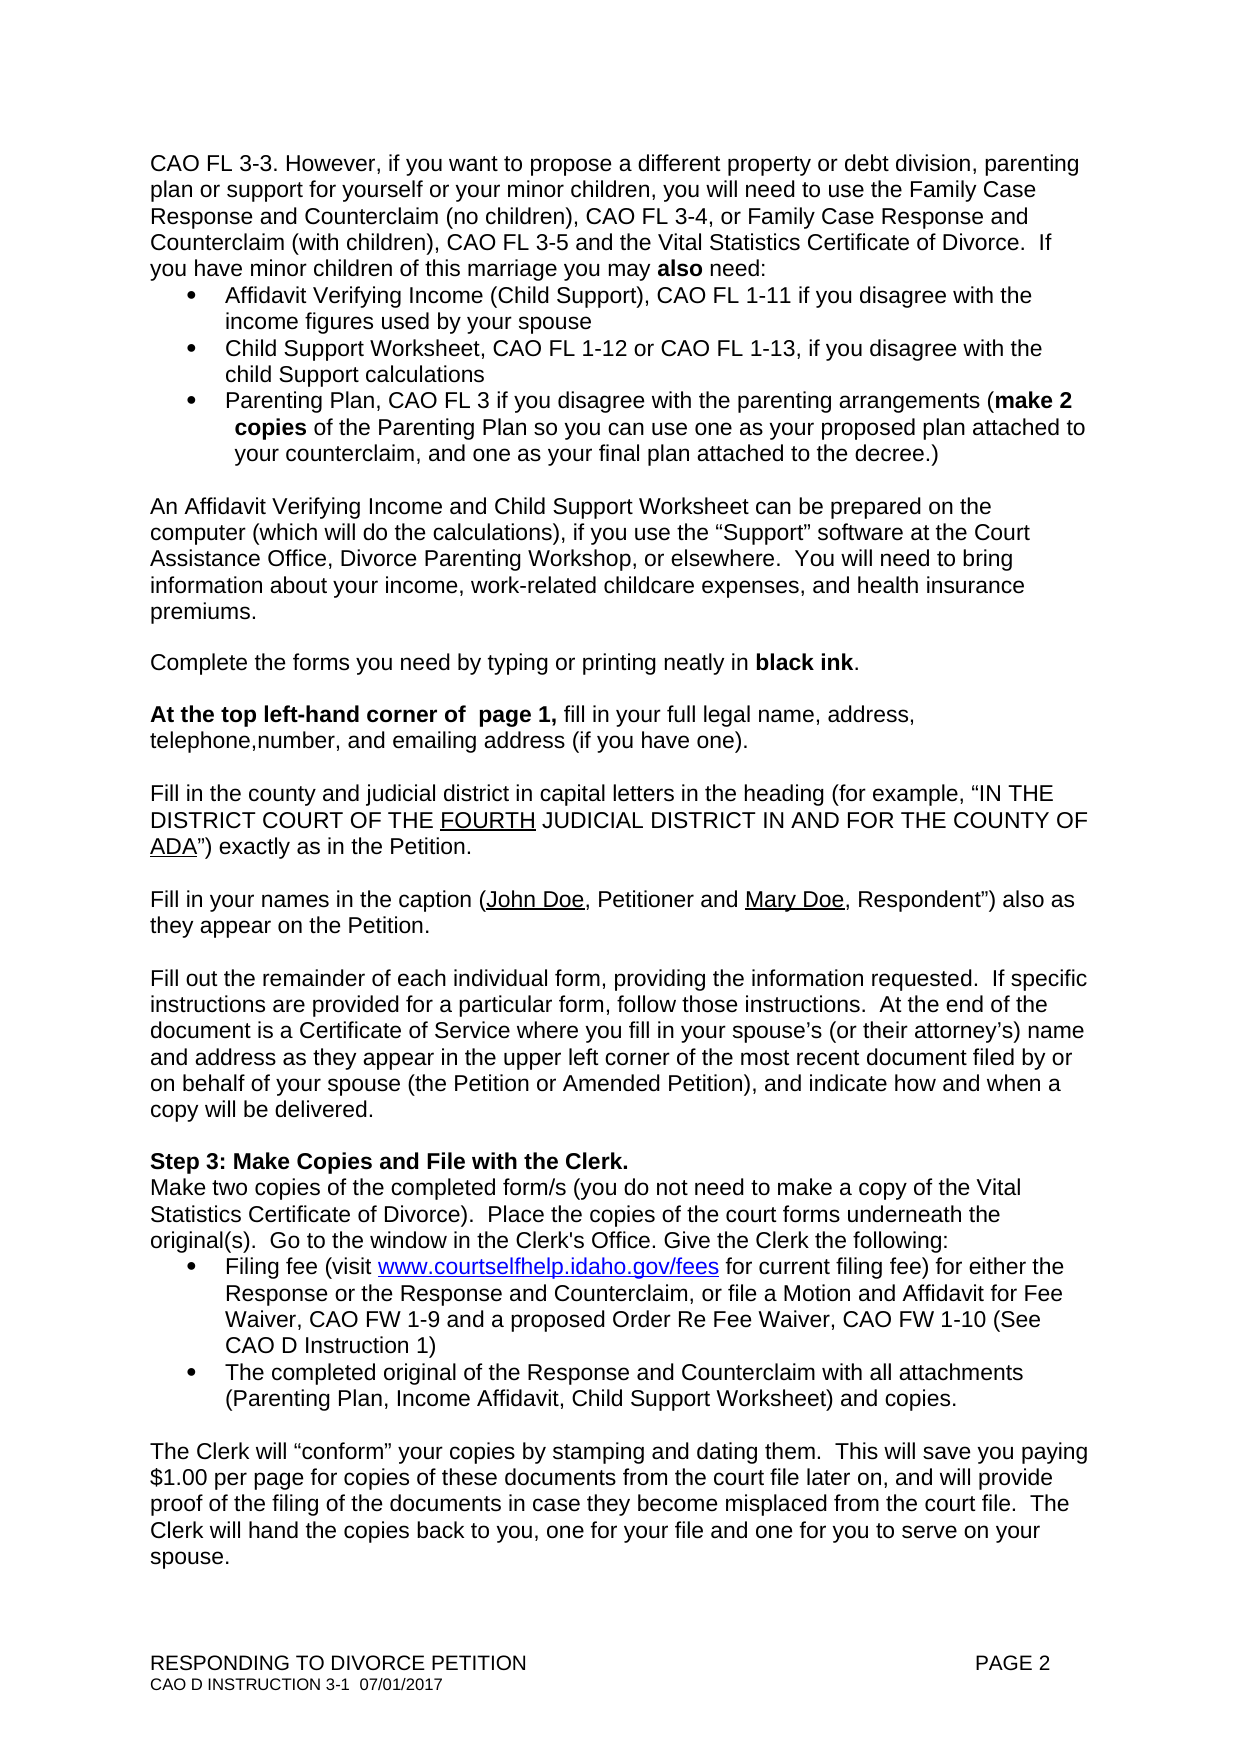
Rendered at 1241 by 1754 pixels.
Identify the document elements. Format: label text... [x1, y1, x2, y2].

text Fill in the county and judicial district in capital letters in the heading (for example, “IN THE DISTRICT COURT OF THE FOURTH JUDICIAL DISTRICT IN AND FOR THE COUNTY OF ”) exactly as in the Petition. [150, 780, 1090, 859]
text Fill in your names in the caption (John Doe, Petitioner and Mary Doe, Respondent”) also as they appear on the Petition. [150, 886, 1090, 938]
text An Affidavit Verifying Income and Child Support Worksheet can be prepared on the computer (which will do the calculations), if you use the “Support” software at the Court Assistance Office, Divorce Parenting Workshop, or elsewhere. You will need to bring information about your income, work-related childcare expenses, and health insurance premiums. [150, 493, 1090, 624]
list Affidavit Verifying Income (Child Support), 1-11 if you disagree with the income figures used by your spouse [187, 282, 1090, 334]
text At the top left-hand corner of page 1, fill in your full legal name, address, telephone,number, and emailing address (if you have one). [150, 701, 1090, 754]
list Child Support Worksheet, 1-12 or 1-13, if you disagree with the child Support calculations [187, 334, 1090, 387]
text Make two copies of the completed form/s (you do not need to make a copy of the Vital Statistics Certificate of Divorce). Place the copies of the court forms underneath the original(s). Go to the window in the Clerk's Office. Give the Clerk the following: [150, 1174, 1090, 1253]
text Complete the forms you need by typing or printing neatly in black ink. [150, 648, 1090, 675]
list Filing fee (visit www.courtselfhelp.idaho.gov/fees for current filing fee) for either the Response or the Response and Counterclaim, or file a Motion and Affidavit for Fee Waiver, CAO FW 1-9 and a proposed Order Re Fee Waiver, CAO FW 1-10 (See CAO D Instruction 1) [187, 1253, 1090, 1359]
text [150, 150, 1090, 282]
list Parenting Plan, CAO FL 3 if you disagree with the parenting arrangements (make 2 copies of the Parenting Plan so you can use one as your proposed plan attached to your counterclaim, and one as your final plan attached to the decree.) [187, 387, 1090, 466]
list The completed original of the Response and Counterclaim with all attachments (Parenting Plan, Income Affidavit, Child Support Worksheet) and copies. [187, 1359, 1090, 1411]
text Step 3: Make Copies and File with the Clerk. [150, 1148, 1090, 1174]
text Fill out the remainder of each individual form, providing the information requested. If specific instructions are provided for a particular form, follow those instructions. At the end of the document is a Certificate of Service where you fill in your spouse’s (or their attorney’s) name and address as they appear in the upper left corner of the most recent document filed by or on behalf of your spouse (the Petition or Amended Petition), and indicate how and when a copy will be delivered. [150, 965, 1090, 1123]
text The Clerk will “conform” your copies by stamping and dating them. This will save you paying $1.00 per page for copies of these documents from the court file later on, and will provide proof of the filing of the documents in case they become misplaced from the court file. The Clerk will hand the copies back to you, one for your file and one for you to serve on your spouse. [150, 1438, 1090, 1569]
